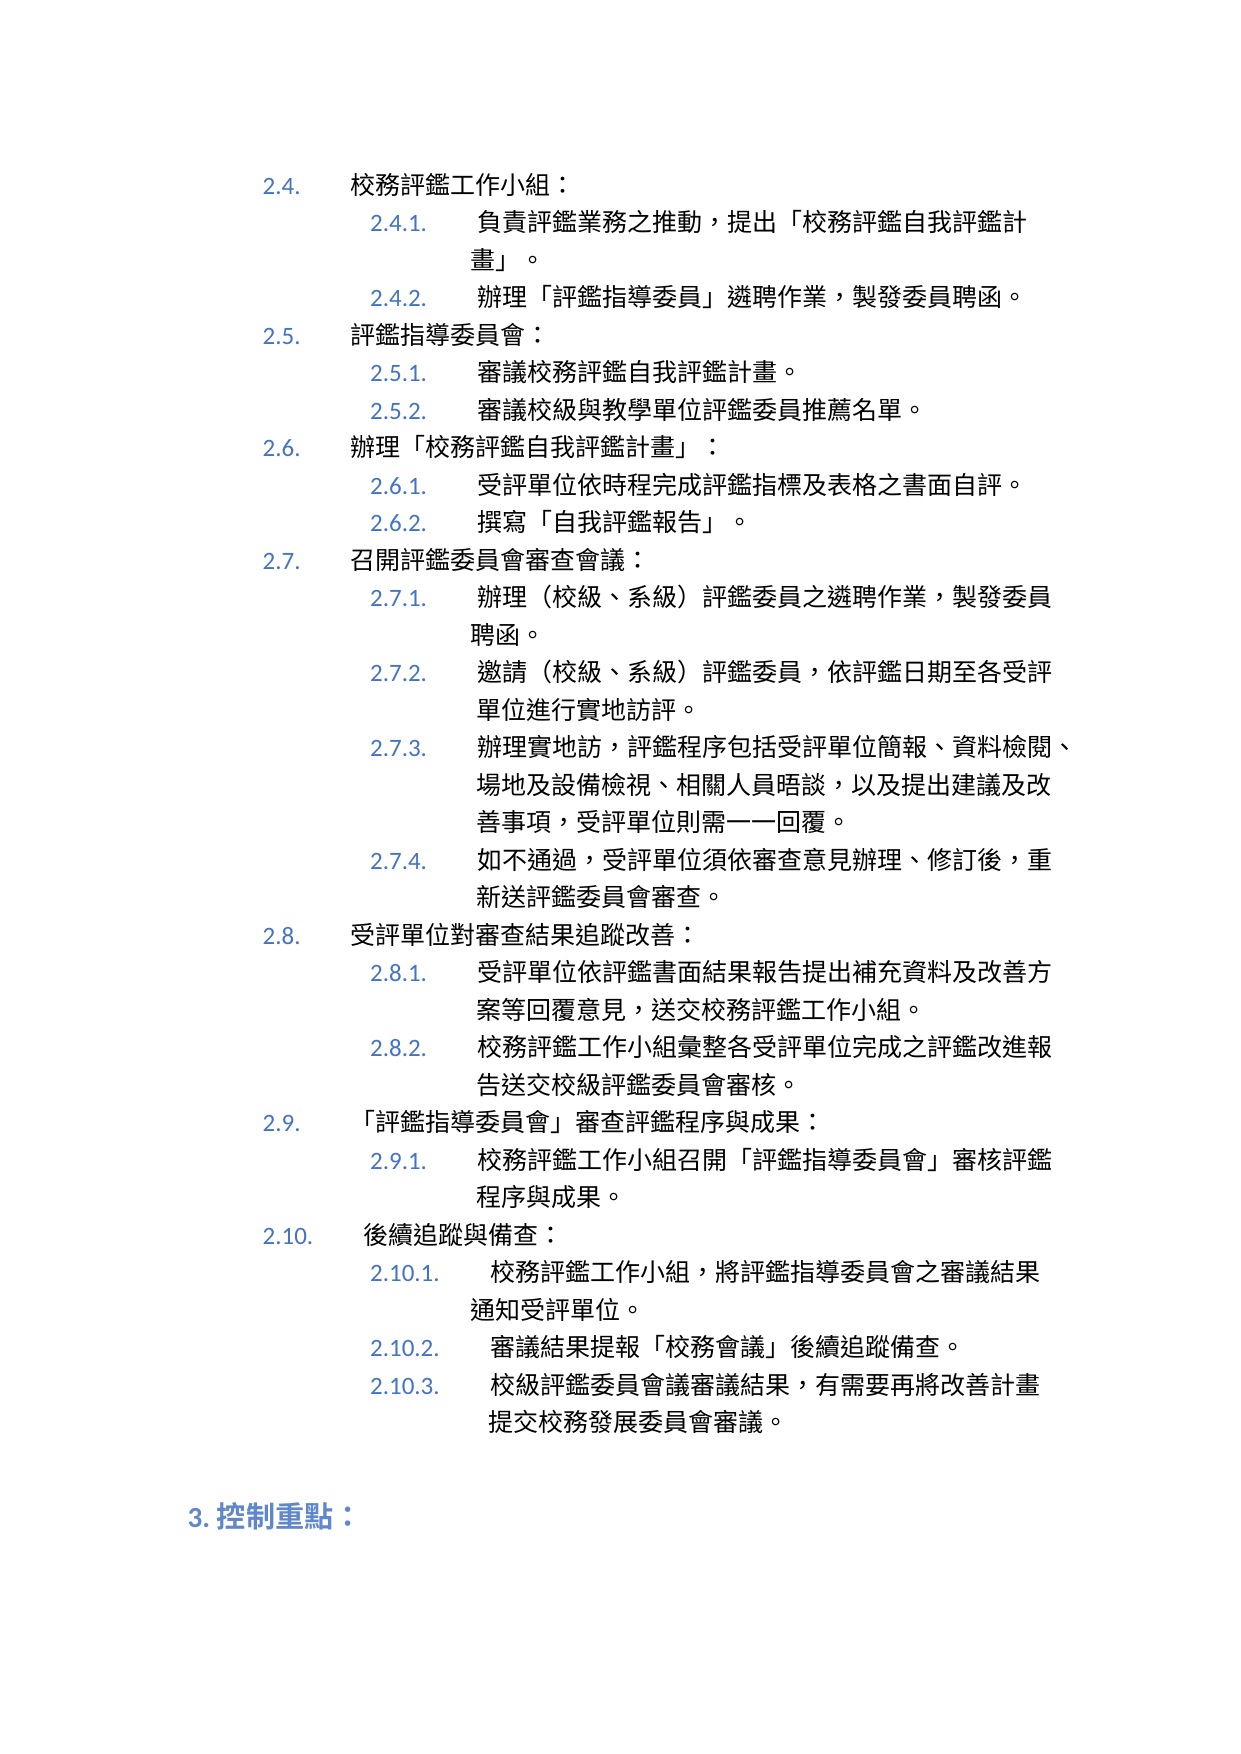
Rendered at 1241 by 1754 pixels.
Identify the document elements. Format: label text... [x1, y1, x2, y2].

text 2.6.1. 受評單位依時程完成評鑑指標及表格之書面自評。 [370, 464, 1053, 502]
text 2.9.1. 校務評鑑工作小組召開「評鑑指導委員會」審核評鑑程序與成果。 [370, 1139, 1053, 1214]
text 2.10.3. 校級評鑑委員會議審議結果，有需要再將改善計畫提交校務發展委員會審議。 [370, 1364, 1053, 1439]
text 2.10.2. 審議結果提報「校務會議」後續追蹤備查。 [370, 1327, 1053, 1364]
text 2.10. 後續追蹤與備查： [262, 1214, 1053, 1252]
text 2.6.2. 撰寫「自我評鑑報告」。 [370, 502, 1053, 539]
text 2.6. 辦理「校務評鑑自我評鑑計畫」： [262, 427, 1053, 464]
text 2.5.2. 審議校級與教學單位評鑑委員推薦名單。 [370, 389, 1053, 427]
text 2.5.1. 審議校務評鑑自我評鑑計畫。 [370, 352, 1053, 389]
text 2.10.1. 校務評鑑工作小組，將評鑑指導委員會之審議結果通知受評單位。 [370, 1252, 1053, 1327]
text 2.8.1. 受評單位依評鑑書面結果報告提出補充資料及改善方案等回覆意見，送交校務評鑑工作小組。 [370, 952, 1053, 1027]
text 2.4.1. 負責評鑑業務之推動，提出「校務評鑑自我評鑑計畫」。 [370, 202, 1053, 277]
text 2.7.4. 如不通過，受評單位須依審查意見辦理、修訂後，重新送評鑑委員會審查。 [370, 839, 1053, 914]
text 2.4. 校務評鑑工作小組： [262, 164, 1053, 202]
text 2.8. 受評單位對審查結果追蹤改善： [262, 914, 1053, 952]
text 2.7.3. 辦理實地訪，評鑑程序包括受評單位簡報、資料檢閱、場地及設備檢視、相關人員晤談，以及提出建議及改善事項，受評單位則需一一回覆。 [370, 727, 1053, 839]
text 2.9. 「評鑑指導委員會」審查評鑑程序與成果： [262, 1102, 1053, 1139]
text 2.7.1. 辦理（校級、系級）評鑑委員之遴聘作業，製發委員聘函。 [370, 577, 1053, 652]
text 2.5. 評鑑指導委員會： [262, 314, 1053, 352]
text 2.4.2. 辦理「評鑑指導委員」遴聘作業，製發委員聘函。 [370, 277, 1053, 314]
text 2.8.2. 校務評鑑工作小組彙整各受評單位完成之評鑑改進報告送交校級評鑑委員會審核。 [370, 1027, 1053, 1102]
text 2.7.2. 邀請（校級、系級）評鑑委員，依評鑑日期至各受評單位進行實地訪評。 [370, 652, 1053, 727]
text 2.7. 召開評鑑委員會審查會議： [262, 539, 1053, 577]
text 3. 控制重點： [187, 1477, 1053, 1552]
